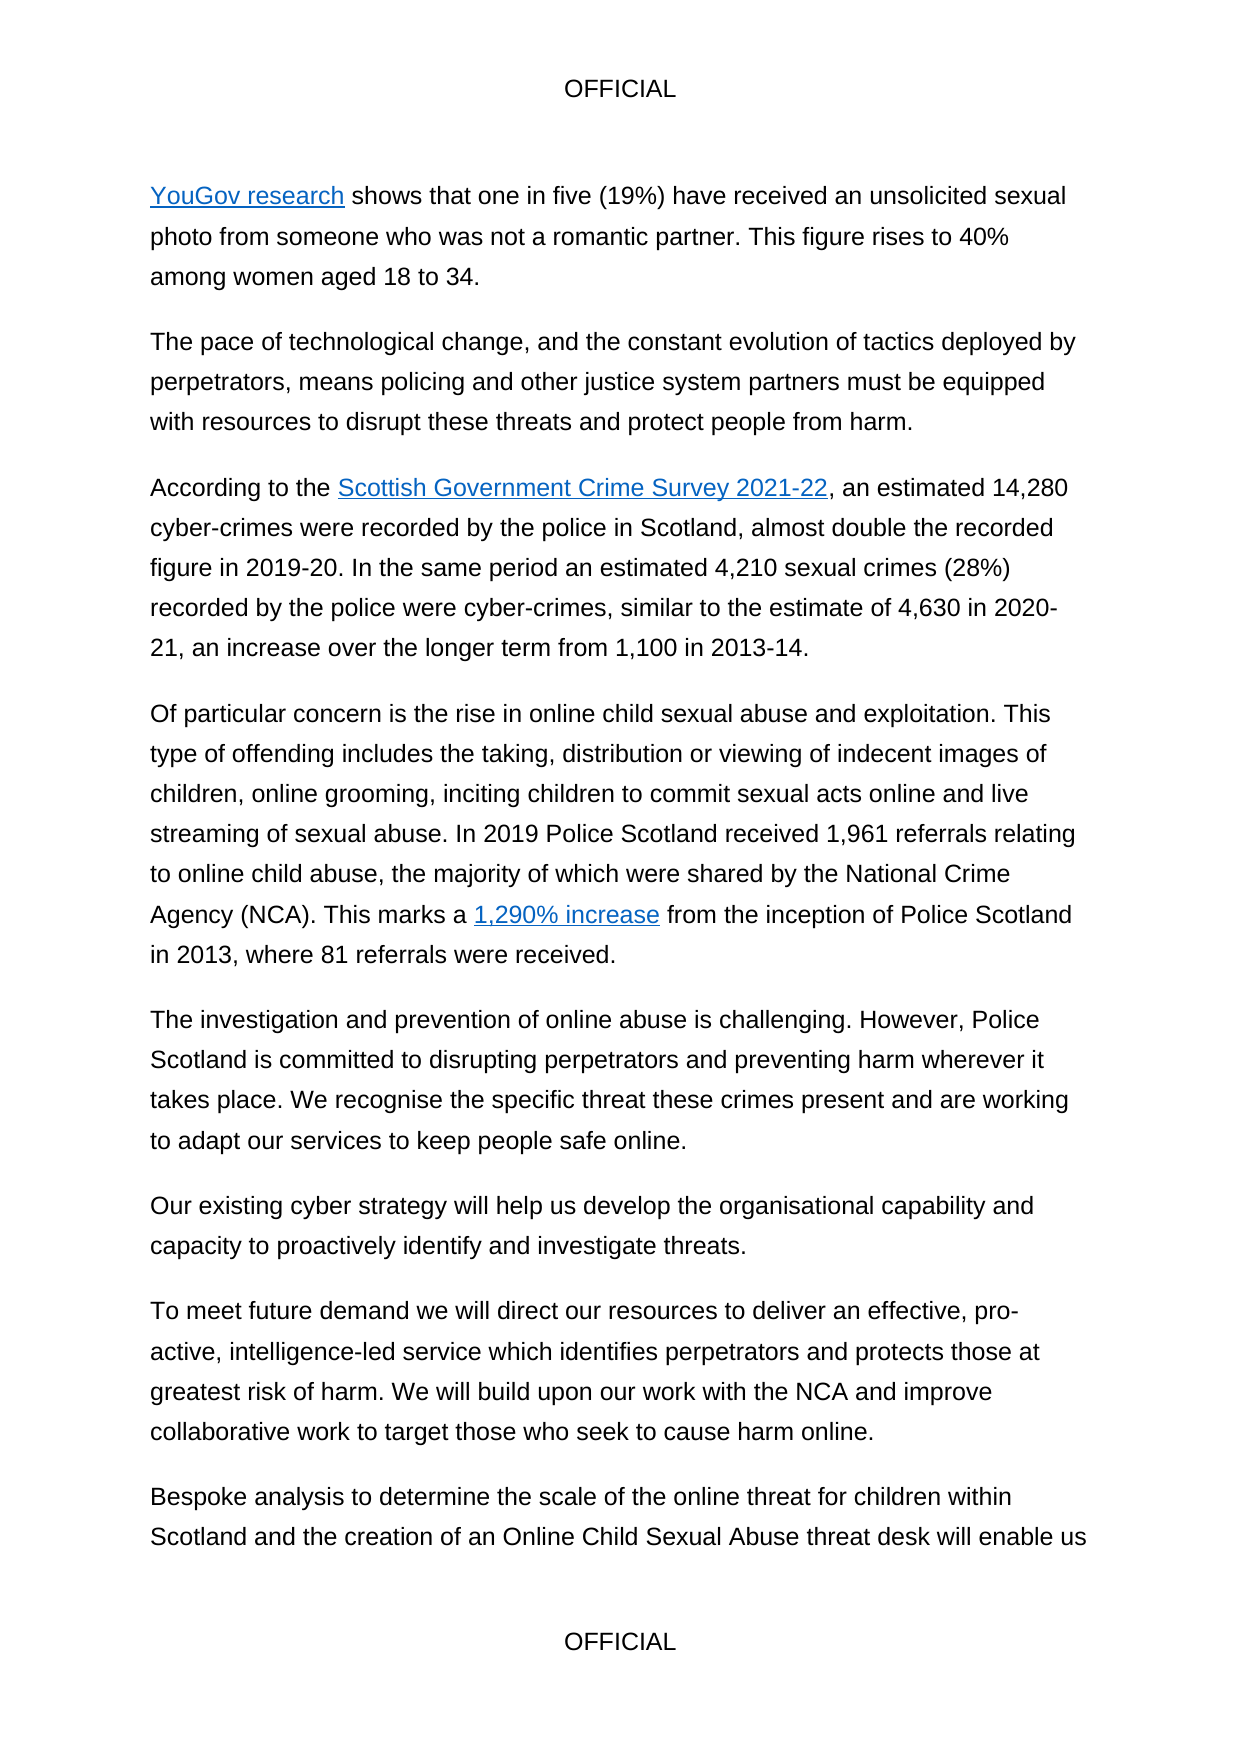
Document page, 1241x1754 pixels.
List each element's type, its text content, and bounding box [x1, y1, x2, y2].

text To meet future demand we will direct our resources to deliver an effective, pro-active, intelligence-led service which identifies perpetrators and protects those at greatest risk of harm. We will build upon our work with the NCA and improve collaborative work to target those who seek to cause harm online. [150, 1296, 1090, 1446]
text According to the Scottish Government Crime Survey 2021-22, an estimated 14,280 cyber-crimes were recorded by the police in Scotland, almost double the recorded figure in 2019-20. In the same period an estimated 4,210 sexual crimes (28%) recorded by the police were cyber-crimes, similar to the estimate of 4,630 in 2020-21, an increase over the longer term from 1,100 in 2013-14. [150, 472, 1090, 662]
text The pace of technological change, and the constant evolution of tactics deployed by perpetrators, means policing and other justice system partners must be equipped with resources to disrupt these threats and protect people from harm. [150, 327, 1090, 436]
text YouGov research shows that one in five (19%) have received an unsolicited sexual photo from someone who was not a romantic partner. This figure rises to 40% among women aged 18 to 34. [150, 181, 1090, 290]
text The investigation and prevention of online abuse is challenging. However, Police Scotland is committed to disrupting perpetrators and preventing harm wherever it takes place. We recognise the specific threat these crimes present and are working to adapt our services to keep people safe online. [150, 1005, 1090, 1154]
text Our existing cyber strategy will help us develop the organisational capability and capacity to proactively identify and investigate threats. [150, 1191, 1090, 1260]
text Of particular concern is the rise in online child sexual abuse and exploitation. This type of offending includes the taking, distribution or viewing of indecent images of children, online grooming, inciting children to commit sexual acts online and live streaming of sexual abuse. In 2019 Police Scotland received 1,961 referrals relating to online child abuse, the majority of which were shared by the National Crime Agency (NCA). This marks a 1,290% increase from the inception of Police Scotland in 2013, where 81 referrals were received. [150, 698, 1090, 968]
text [150, 1482, 1090, 1551]
